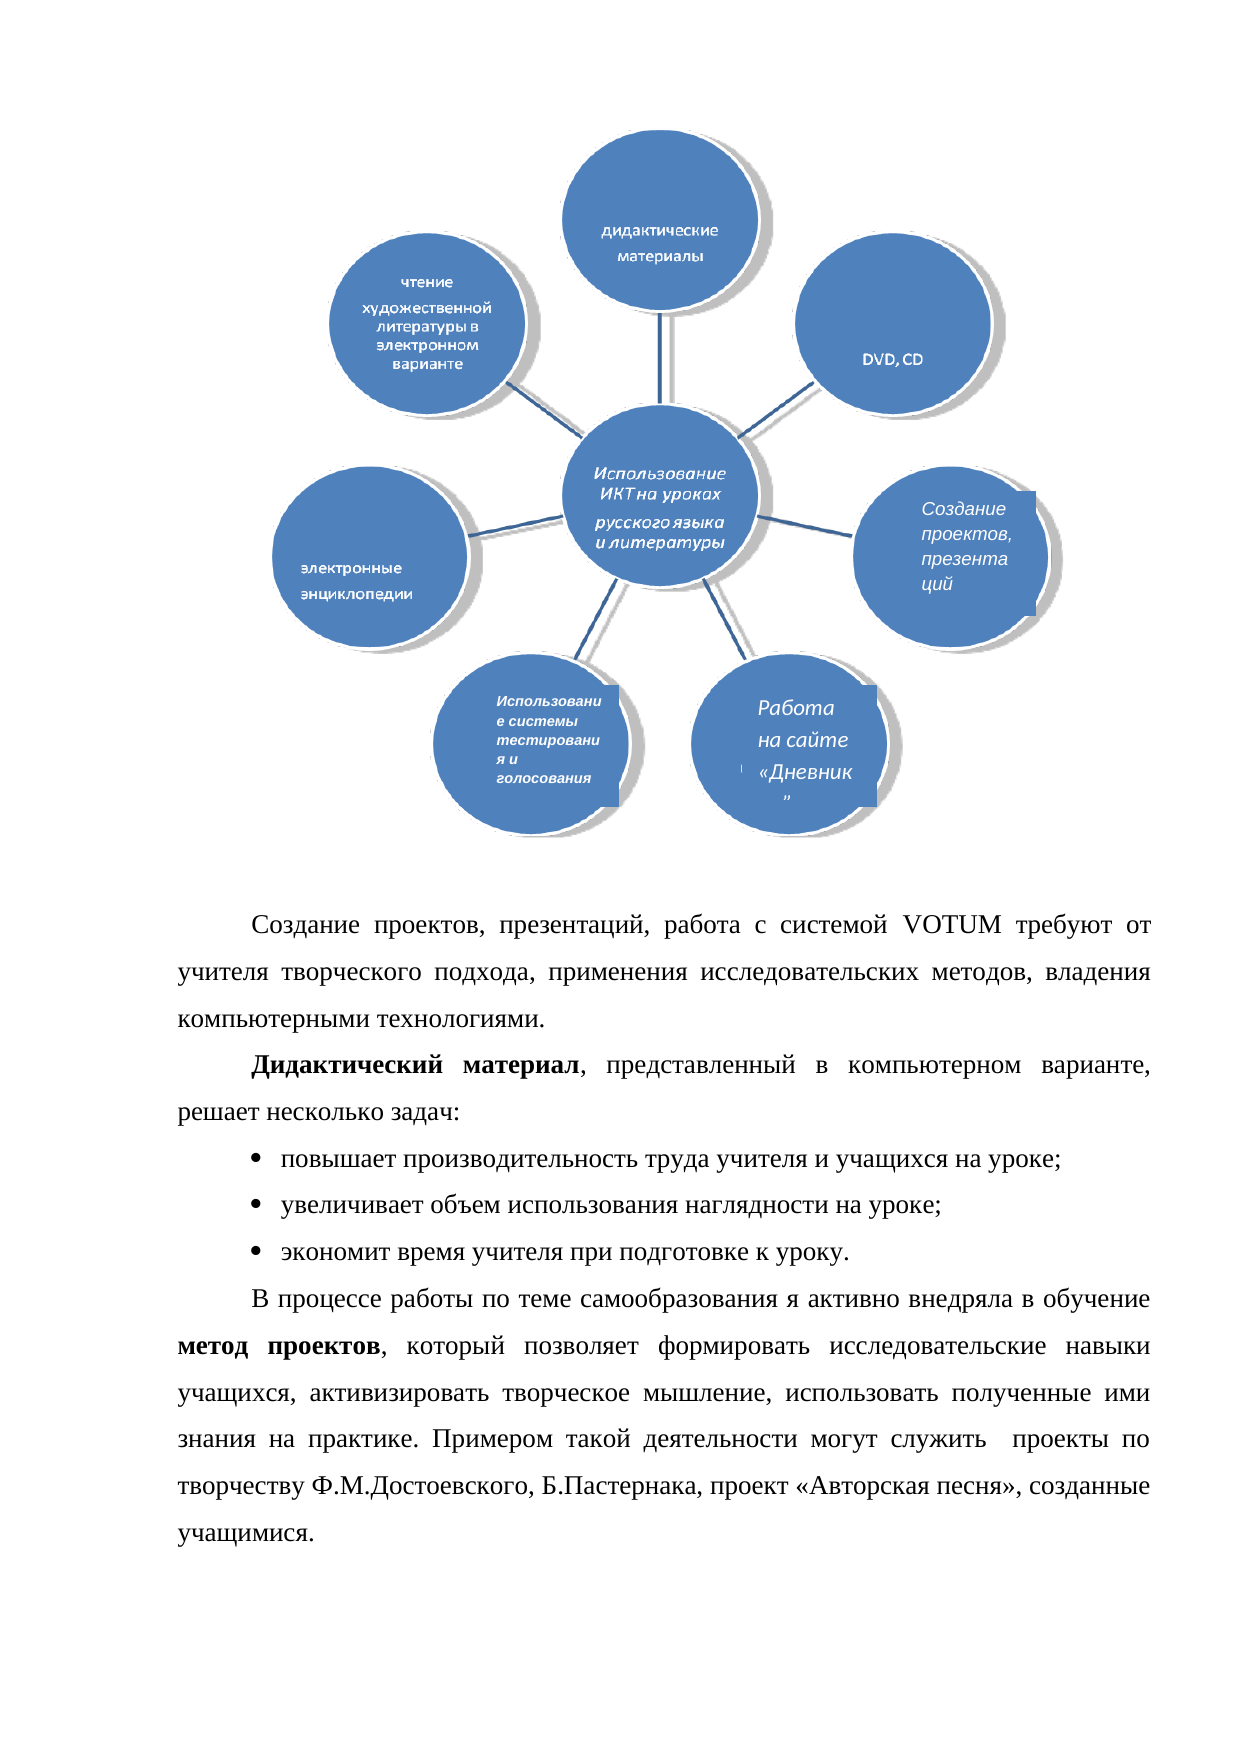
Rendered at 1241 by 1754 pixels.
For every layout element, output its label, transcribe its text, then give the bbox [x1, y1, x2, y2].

list повышает производительность труда учителя и учащихся на уроке; [177, 1142, 1152, 1173]
text Дидактический материал, представленный в компьютерном варианте, решает несколько задач: [177, 1048, 1152, 1126]
text В процессе работы по теме самообразования я активно внедряла в обучение метод проектов, который позволяет формировать исследовательские навыки учащихся, активизировать творческое мышление, использовать полученные ими знания на практике. Примером такой деятельности могут служить проекты по творчеству Ф.М.Достоевского, Б.Пастернака, проект «Авторская песня», созданные учащимися. [177, 1282, 1152, 1547]
picture [267, 126, 1052, 836]
list увеличивает объем использования наглядности на уроке; [177, 1189, 1152, 1220]
list экономит время учителя при подготовке к уроку. [177, 1236, 1152, 1267]
text Создание проектов, презентаций, работа с системой VOTUM требуют от учителя творческого подхода, применения исследовательских методов, владения компьютерными технологиями. [177, 908, 1152, 1033]
